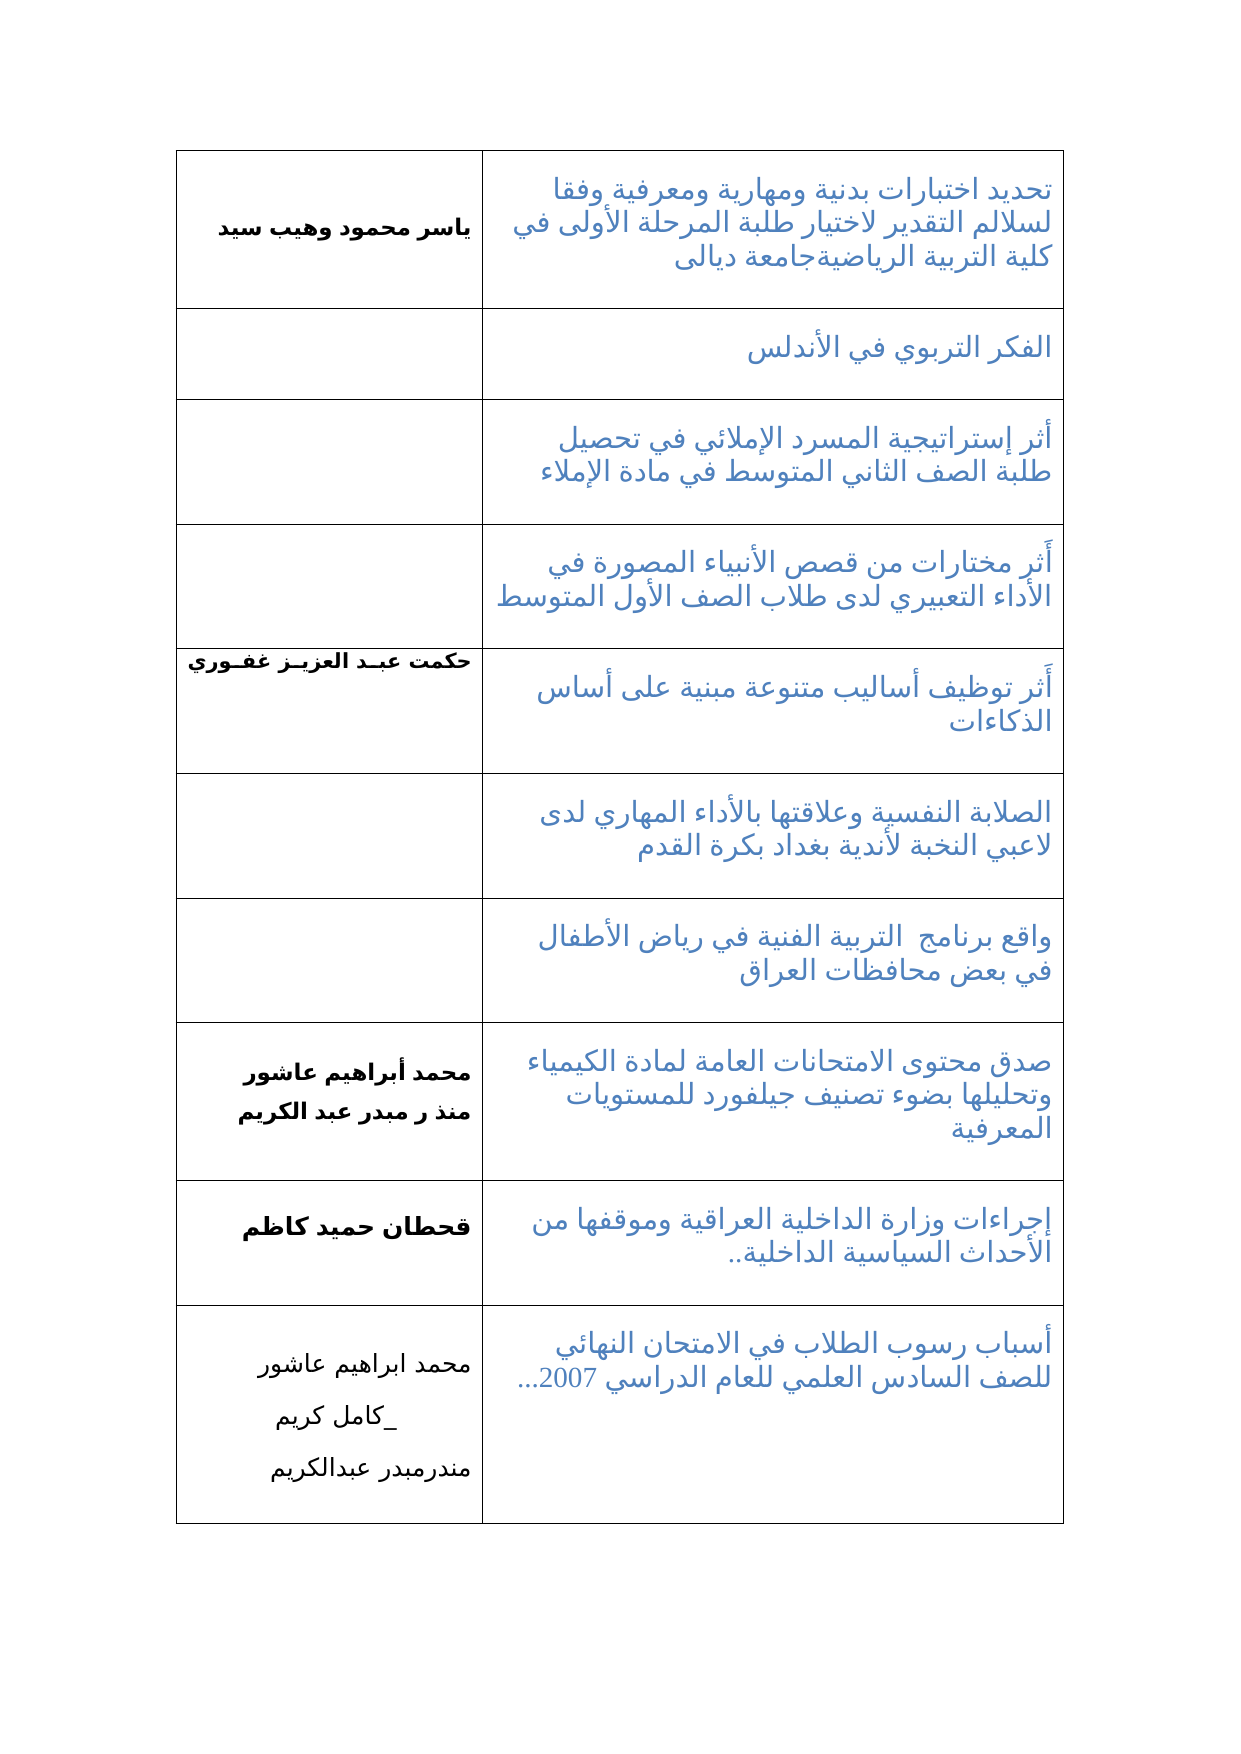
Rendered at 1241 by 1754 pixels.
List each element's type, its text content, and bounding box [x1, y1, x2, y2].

table_cell أَثر مختارات من قصص الأنبياء المصورة في الأداء التعبيري لدى طلاب الصف الأول المتوسط [483, 525, 1063, 648]
table_cell [177, 774, 482, 897]
table_cell أسباب رسوب الطلاب في الامتحان النهائي للصف السادس العلمي للعام الدراسي 2007... [483, 1306, 1063, 1523]
table_cell حكمت عبد العزيز غفوري [177, 649, 482, 773]
table_cell صدق محتوى الامتحانات العامة لمادة الكيمياء وتحليلها بضوء تصنيف جيلفورد للمستويات المعرفية [483, 1023, 1063, 1180]
table_cell [177, 400, 482, 524]
table_cell [177, 899, 482, 1022]
table_cell أَثر توظيف أساليب متنوعة مبنية على أساس الذكاءات [483, 649, 1063, 773]
table_cell قحطان حميد كاظم [177, 1181, 482, 1305]
table_cell تحديد اختبارات بدنية ومهارية ومعرفية وفقا لسلالم التقدير لاختيار طلبة المرحلة الأولى في كلية التربية الرياضيةجامعة ديالى [483, 151, 1063, 308]
table_cell واقع برنامج التربية الفنية في رياض الأطفال في بعض محافظات العراق [483, 899, 1063, 1022]
table_cell محمد ابراهيم عاشور _كامل كريم مندرمبدر عبدالكريم [177, 1306, 482, 1523]
table_cell إجراءات وزارة الداخلية العراقية وموقفها من الأحداث السياسية الداخلية.. [483, 1181, 1063, 1305]
table_cell ياسر محمود وهيب سيد [177, 151, 482, 308]
table_cell الفكر التربوي في الأندلس [483, 309, 1063, 399]
table_cell محمد أبراهيم عاشور منذ ر مبدر عبد الكريم [177, 1023, 482, 1180]
table_cell [177, 309, 482, 399]
table_cell أثر إستراتيجية المسرد الإملائي في تحصيل طلبة الصف الثاني المتوسط في مادة الإملاء [483, 400, 1063, 524]
table_cell [177, 525, 482, 648]
table_cell الصلابة النفسية وعلاقتها بالأداء المهاري لدى لاعبي النخبة لأندية بغداد بكرة القدم [483, 774, 1063, 897]
